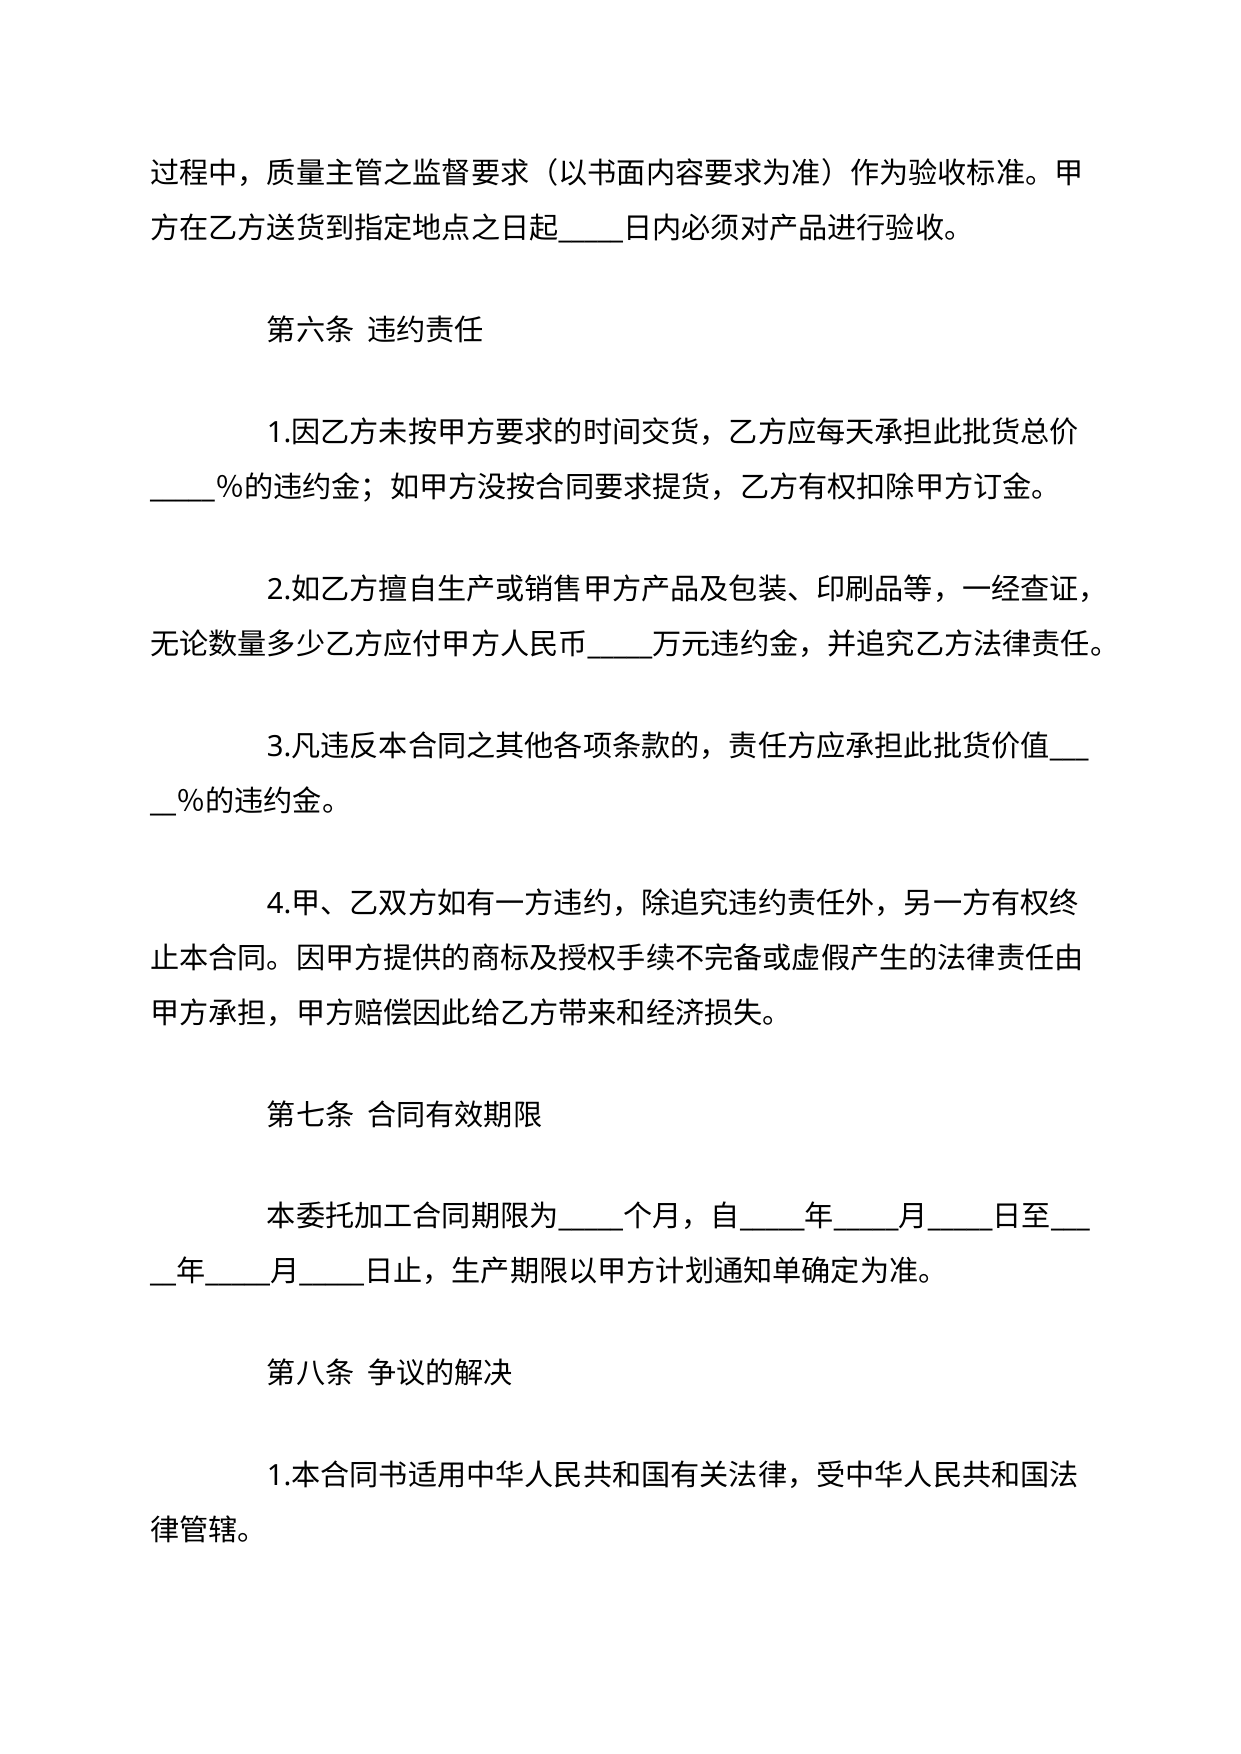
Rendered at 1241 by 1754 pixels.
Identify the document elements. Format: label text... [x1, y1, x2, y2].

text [150, 150, 1090, 247]
text 第七条 合同有效期限 [150, 1091, 1090, 1133]
text 第六条 违约责任 [150, 307, 1090, 349]
text 2.如乙方擅自生产或销售甲方产品及包装、印刷品等，一经查证，无论数量多少乙方应付甲方人民币_____万元违约金，并追究乙方法律责任。 [150, 566, 1090, 663]
text 3.凡违反本合同之其他各项条款的，责任方应承担此批货价值_____％的违约金。 [150, 723, 1090, 820]
text 第八条 争议的解决 [150, 1350, 1090, 1392]
text 1.因乙方未按甲方要求的时间交货，乙方应每天承担此批货总价_____％的违约金；如甲方没按合同要求提货，乙方有权扣除甲方订金。 [150, 409, 1090, 506]
text 本委托加工合同期限为_____个月，自_____年_____月_____日至_____年_____月_____日止，生产期限以甲方计划通知单确定为准。 [150, 1193, 1090, 1290]
text 4.甲、乙双方如有一方违约，除追究违约责任外，另一方有权终止本合同。因甲方提供的商标及授权手续不完备或虚假产生的法律责任由甲方承担，甲方赔偿因此给乙方带来和经济损失。 [150, 879, 1090, 1032]
text 1.本合同书适用中华人民共和国有关法律，受中华人民共和国法律管辖。 [150, 1452, 1090, 1549]
